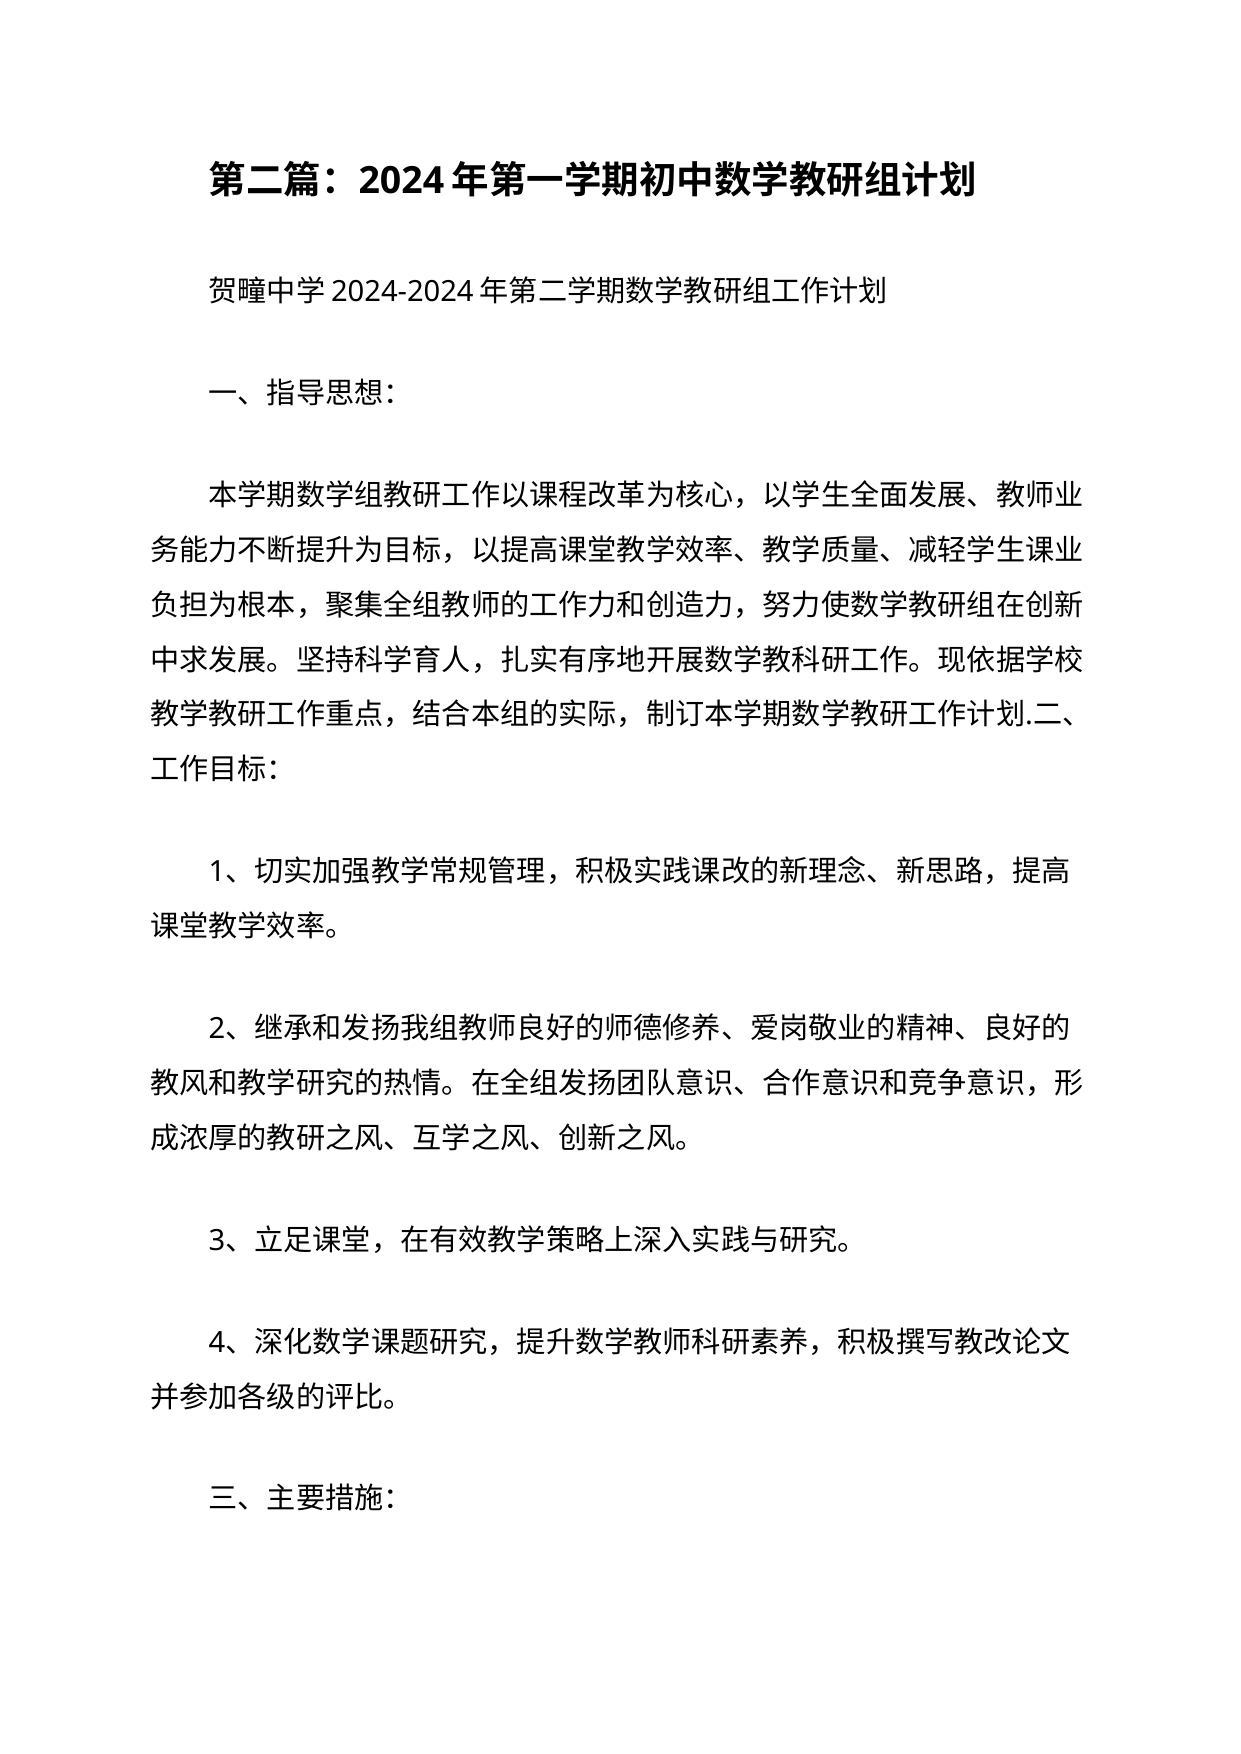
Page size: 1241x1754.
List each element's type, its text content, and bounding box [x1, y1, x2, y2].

text 本学期数学组教研工作以课程改革为核心，以学生全面发展、教师业务能力不断提升为目标，以提高课堂教学效率、教学质量、减轻学生课业负担为根本，聚集全组教师的工作力和创造力，努力使数学教研组在创新中求发展。坚持科学育人，扎实有序地开展数学教科研工作。现依据学校教学教研工作重点，结合本组的实际，制订本学期数学教研工作计划.二、工作目标： [150, 471, 1090, 788]
text 3、立足课堂，在有效教学策略上深入实践与研究。 [150, 1216, 1090, 1258]
text 一、指导思想： [150, 369, 1090, 412]
text 贺疃中学2024-2024年第二学期数学教研组工作计划 [150, 268, 1090, 310]
text 1、切实加强教学常规管理，积极实践课改的新理念、新思路，提高课堂教学效率。 [150, 848, 1090, 945]
text 三、主要措施： [150, 1475, 1090, 1517]
text 2、继承和发扬我组教师良好的师德修养、爱岗敬业的精神、良好的教风和教学研究的热情。在全组发扬团队意识、合作意识和竞争意识，形成浓厚的教研之风、互学之风、创新之风。 [150, 1004, 1090, 1157]
text 第二篇：2024年第一学期初中数学教研组计划 [150, 150, 1090, 204]
text 4、深化数学课题研究，提升数学教师科研素养，积极撰写教改论文并参加各级的评比。 [150, 1318, 1090, 1415]
